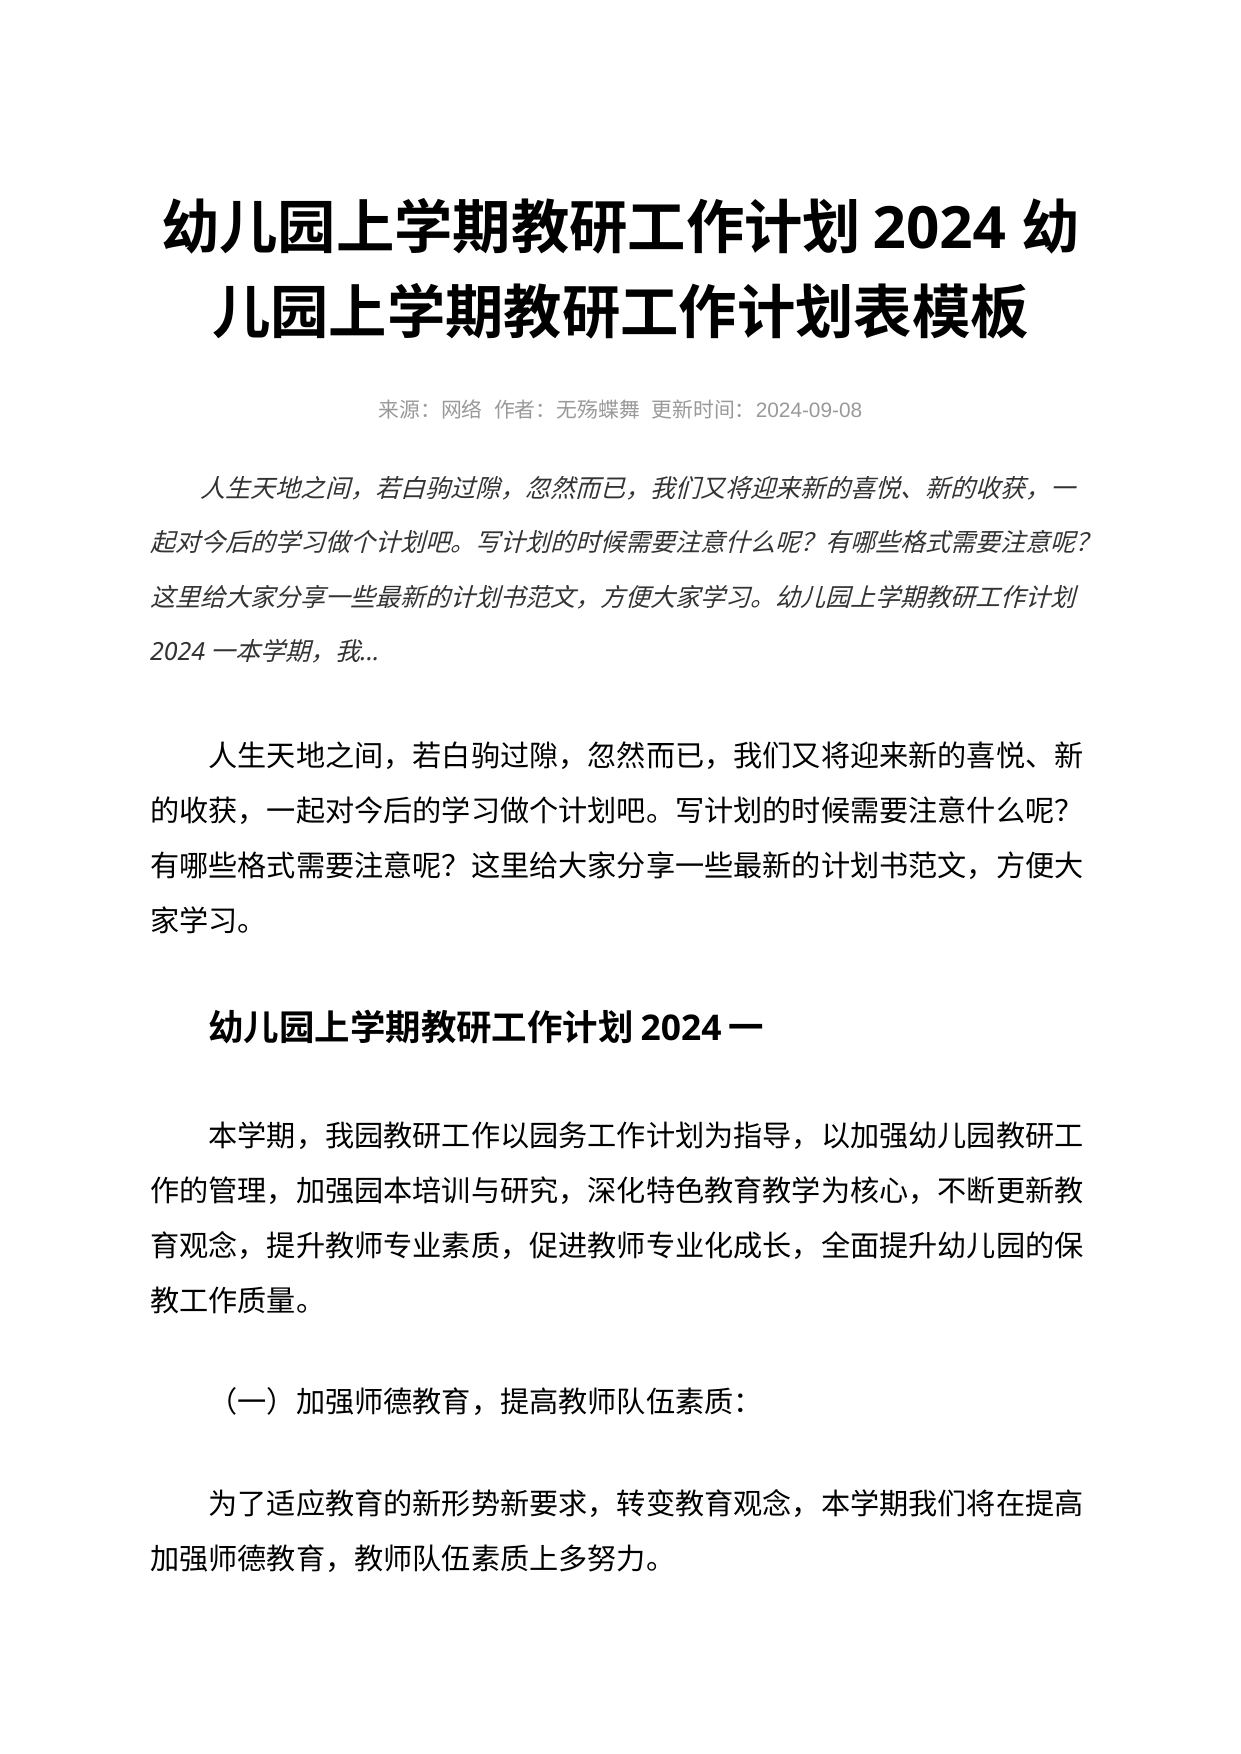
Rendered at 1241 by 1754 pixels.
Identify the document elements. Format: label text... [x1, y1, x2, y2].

subtitle 幼儿园上学期教研工作计划2024 幼儿园上学期教研工作计划表模板 [150, 181, 1090, 351]
text 人生天地之间，若白驹过隙，忽然而已，我们又将迎来新的喜悦、新的收获，一起对今后的学习做个计划吧。写计划的时候需要注意什么呢？有哪些格式需要注意呢？这里给大家分享一些最新的计划书范文，方便大家学习。 [150, 733, 1090, 939]
text （一）加强师德教育，提高教师队伍素质： [150, 1379, 1090, 1421]
text 人生天地之间，若白驹过隙，忽然而已，我们又将迎来新的喜悦、新的收获，一起对今后的学习做个计划吧。写计划的时候需要注意什么呢？有哪些格式需要注意呢？这里给大家分享一些最新的计划书范文，方便大家学习。幼儿园上学期教研工作计划2024一本学期，我... [150, 468, 1090, 668]
text 幼儿园上学期教研工作计划2024一 [150, 999, 1090, 1050]
text 为了适应教育的新形势新要求，转变教育观念，本学期我们将在提高加强师德教育，教师队伍素质上多努力。 [150, 1481, 1090, 1578]
text 本学期，我园教研工作以园务工作计划为指导，以加强幼儿园教研工作的管理，加强园本培训与研究，深化特色教育教学为核心，不断更新教育观念，提升教师专业素质，促进教师专业化成长，全面提升幼儿园的保教工作质量。 [150, 1113, 1090, 1319]
text 来源：网络 作者：无殇蝶舞 更新时间：2024-09-08 [150, 397, 1090, 421]
